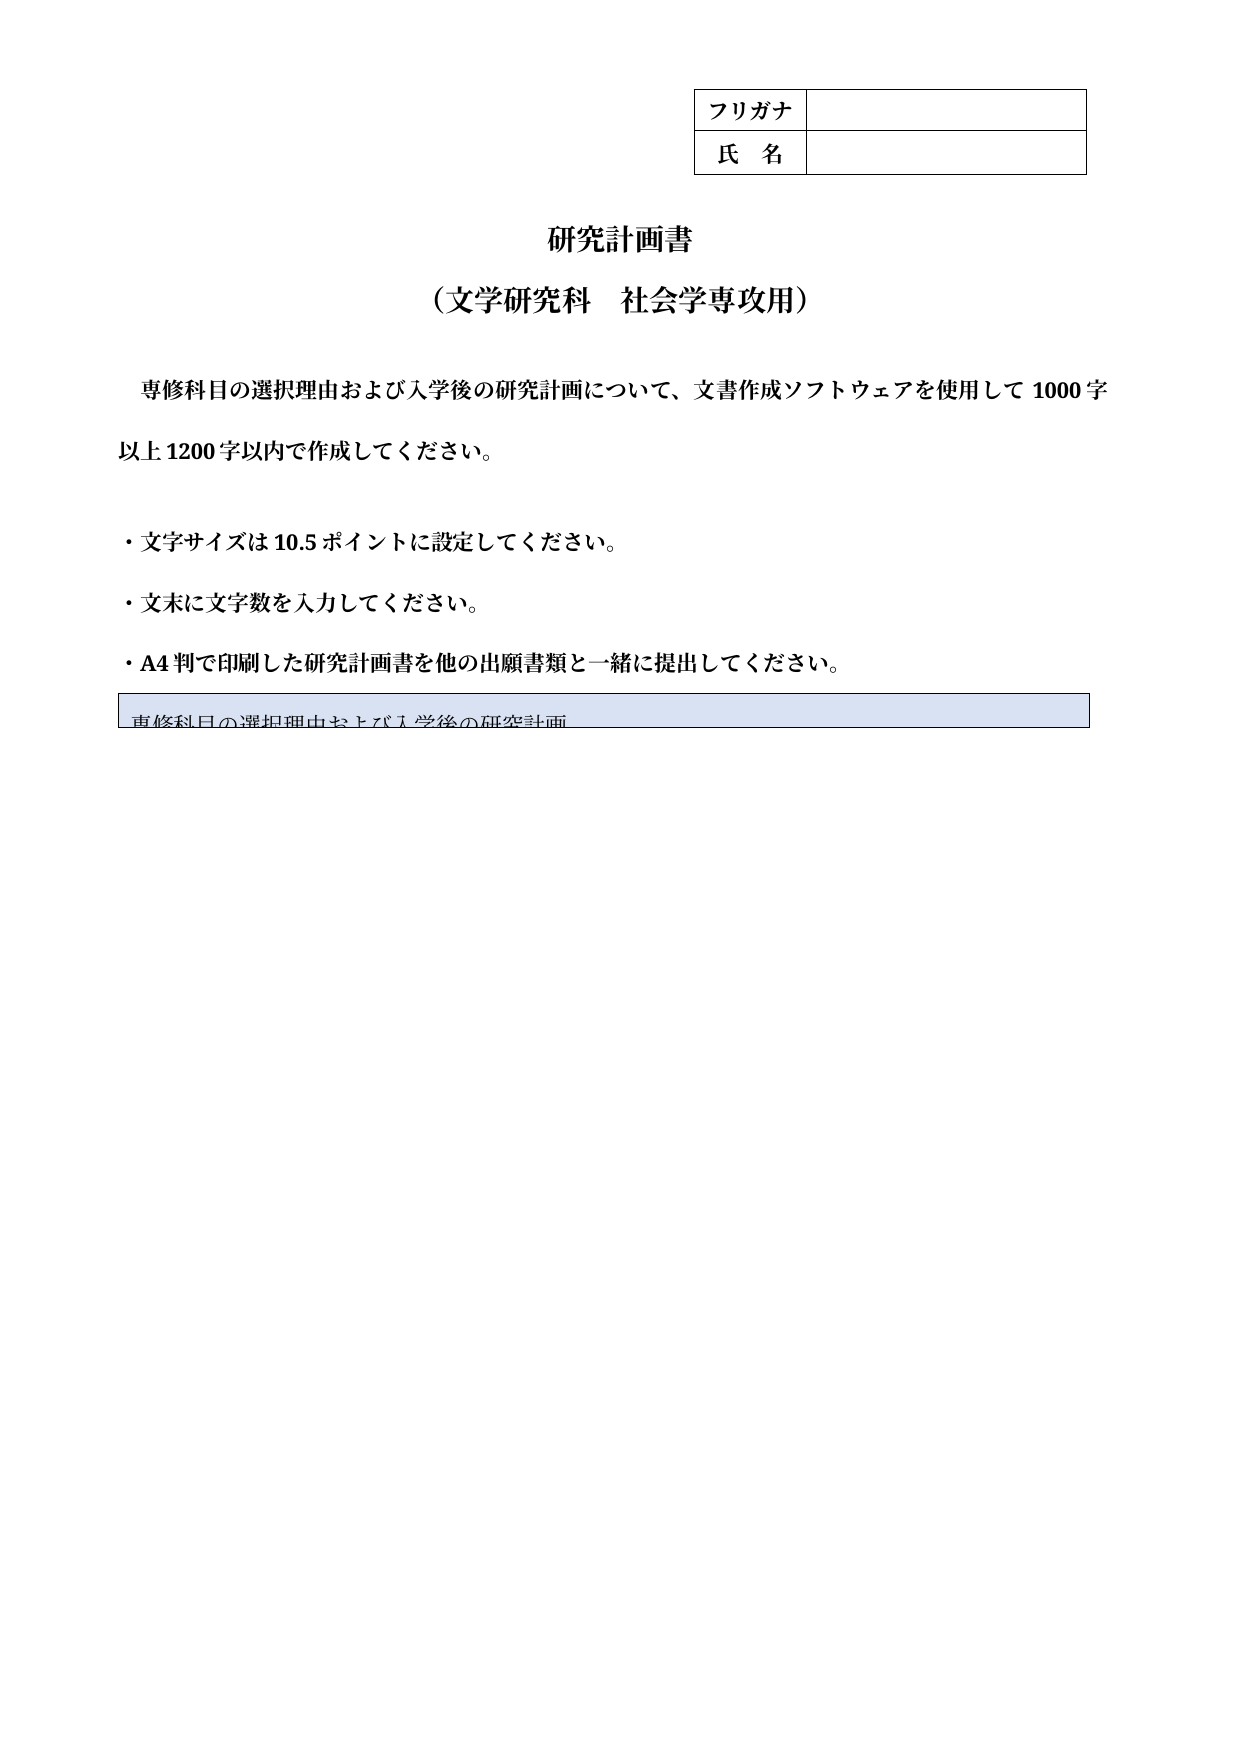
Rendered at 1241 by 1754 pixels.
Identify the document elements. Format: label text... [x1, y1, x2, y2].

text 専修科目の選択理由および入学後の研究計画について、文書作成ソフトウェアを使用して1000字以上1200字以内で作成してください。 [118, 359, 1108, 481]
text 研究計画書 [118, 208, 1122, 268]
text （文学研究科 社会学専攻用） [118, 268, 1122, 329]
text ・文字サイズは10.5ポイントに設定してください。 [118, 511, 1122, 571]
text ・文末に文字数を入力してください。 [118, 571, 1122, 632]
table_header 専修科目の選択理由および入学後の研究計画 [119, 694, 1089, 727]
text ・A4判で印刷した研究計画書を他の出願書類と一緒に提出してください。 [118, 632, 1122, 693]
